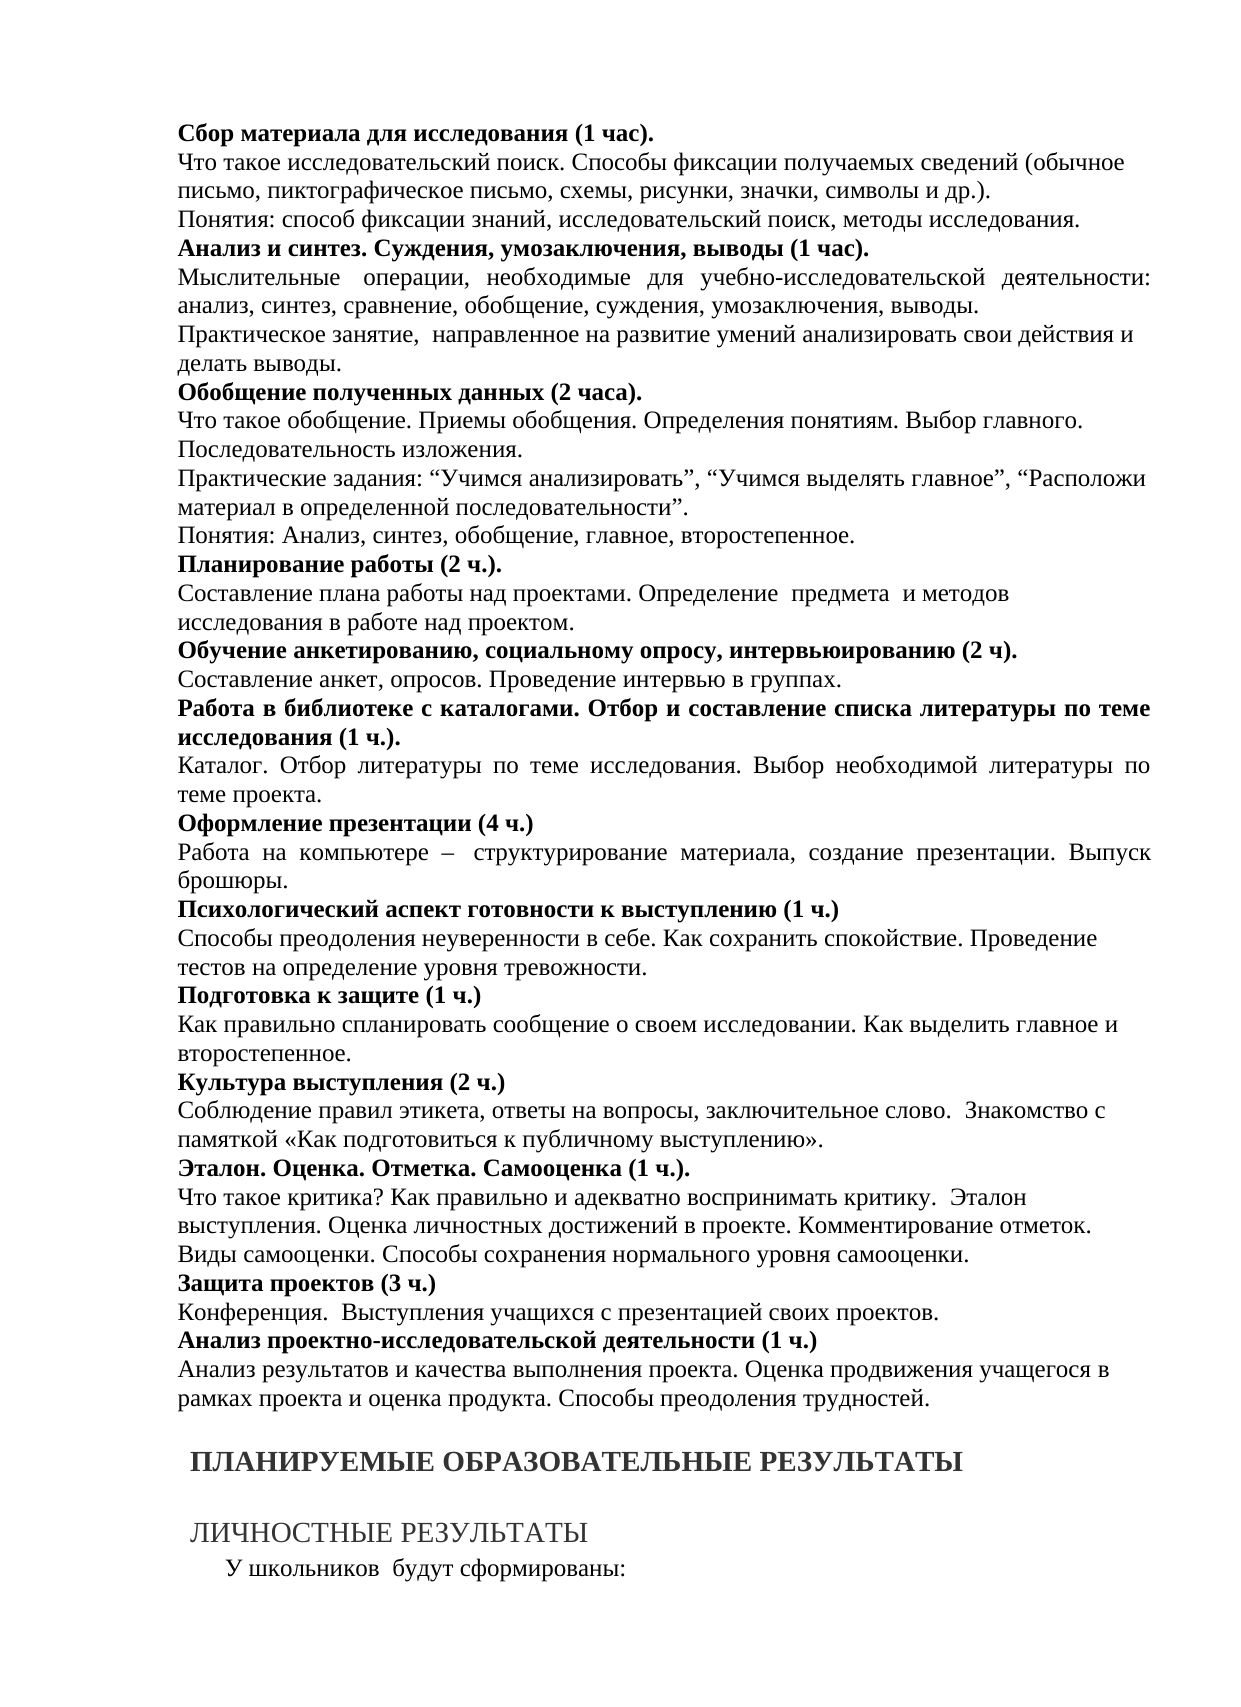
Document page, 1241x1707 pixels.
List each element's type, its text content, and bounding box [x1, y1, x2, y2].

text Защита проектов (3 ч.) [177, 1268, 1152, 1297]
text Что такое исследовательский поиск. Способы фиксации получаемых сведений (обычное письмо, пиктографическое письмо, схемы, рисунки, значки, символы и др.). [177, 147, 1152, 204]
text Мыслительные операции, необходимые для учебно-исследовательской деятельности: анализ, синтез, сравнение, обобщение, суждения, умозаключения, выводы. [177, 262, 1152, 319]
text Психологический аспект готовности к выступлению (1 ч.) [177, 894, 1152, 923]
text У школьников будут сформированы: [177, 1553, 1152, 1582]
text Работа на компьютере – структурирование материала, создание презентации. Выпуск брошюры. [177, 837, 1152, 894]
text Как правильно спланировать сообщение о своем исследовании. Как выделить главное и второстепенное. [177, 1009, 1152, 1067]
text Понятия: способ фиксации знаний, исследовательский поиск, методы исследования. [177, 204, 1152, 233]
text Составление анкет, опросов. Проведение интервью в группах. [177, 664, 1152, 693]
text Способы преодоления неуверенности в себе. Как сохранить спокойствие. Проведение тестов на определение уровня тревожности. [177, 923, 1152, 981]
text Анализ проектно-исследовательской деятельности (1 ч.) [177, 1326, 1152, 1354]
text ЛИЧНОСТНЫЕ РЕЗУЛЬТАТЫ [190, 1515, 1152, 1548]
text Что такое обобщение. Приемы обобщения. Определения понятиям. Выбор главного. Последовательность изложения. [177, 406, 1152, 463]
text Каталог. Отбор литературы по теме исследования. Выбор необходимой литературы по теме проекта. [177, 751, 1152, 808]
text Подготовка к защите (1 ч.) [177, 981, 1152, 1009]
text Сбор материала для исследования (1 час). [177, 118, 1152, 147]
text Практические задания: “Учимся анализировать”, “Учимся выделять главное”, “Расположи материал в определенной последовательности”. [177, 463, 1152, 521]
text Планирование работы (2 ч.). [177, 549, 1152, 578]
text Анализ и синтез. Суждения, умозаключения, выводы (1 час). [177, 233, 1152, 262]
text Что такое критика? Как правильно и адекватно воспринимать критику. Эталон выступления. Оценка личностных достижений в проекте. Комментирование отметок. Виды самооценки. Способы сохранения нормального уровня самооценки. [177, 1182, 1152, 1268]
text Обучение анкетированию, социальному опросу, интервьюированию (2 ч). [177, 636, 1152, 664]
text Конференция. Выступления учащихся с презентацией своих проектов. [177, 1297, 1152, 1326]
text Составление плана работы над проектами. Определение предмета и методов исследования в работе над проектом. [177, 578, 1152, 636]
text Эталон. Оценка. Отметка. Самооценка (1 ч.). [177, 1153, 1152, 1182]
text Практическое занятие, направленное на развитие умений анализировать свои действия и делать выводы. [177, 319, 1152, 377]
text Работа в библиотеке с каталогами. Отбор и составление списка литературы по теме исследования (1 ч.). [177, 693, 1152, 751]
text Обобщение полученных данных (2 часа). [177, 377, 1152, 406]
text ПЛАНИРУЕМЫЕ ОБРАЗОВАТЕЛЬНЫЕ РЕЗУЛЬТАТЫ [190, 1444, 1152, 1478]
text Оформление презентации (4 ч.) [177, 808, 1152, 837]
text Культура выступления (2 ч.) [177, 1067, 1152, 1096]
text Понятия: Анализ, синтез, обобщение, главное, второстепенное. [177, 521, 1152, 549]
text Соблюдение правил этикета, ответы на вопросы, заключительное слово. Знакомство с памяткой «Как подготовиться к публичному выступлению». [177, 1096, 1152, 1153]
text Анализ результатов и качества выполнения проекта. Оценка продвижения учащегося в рамках проекта и оценка продукта. Способы преодоления трудностей. [177, 1354, 1152, 1412]
